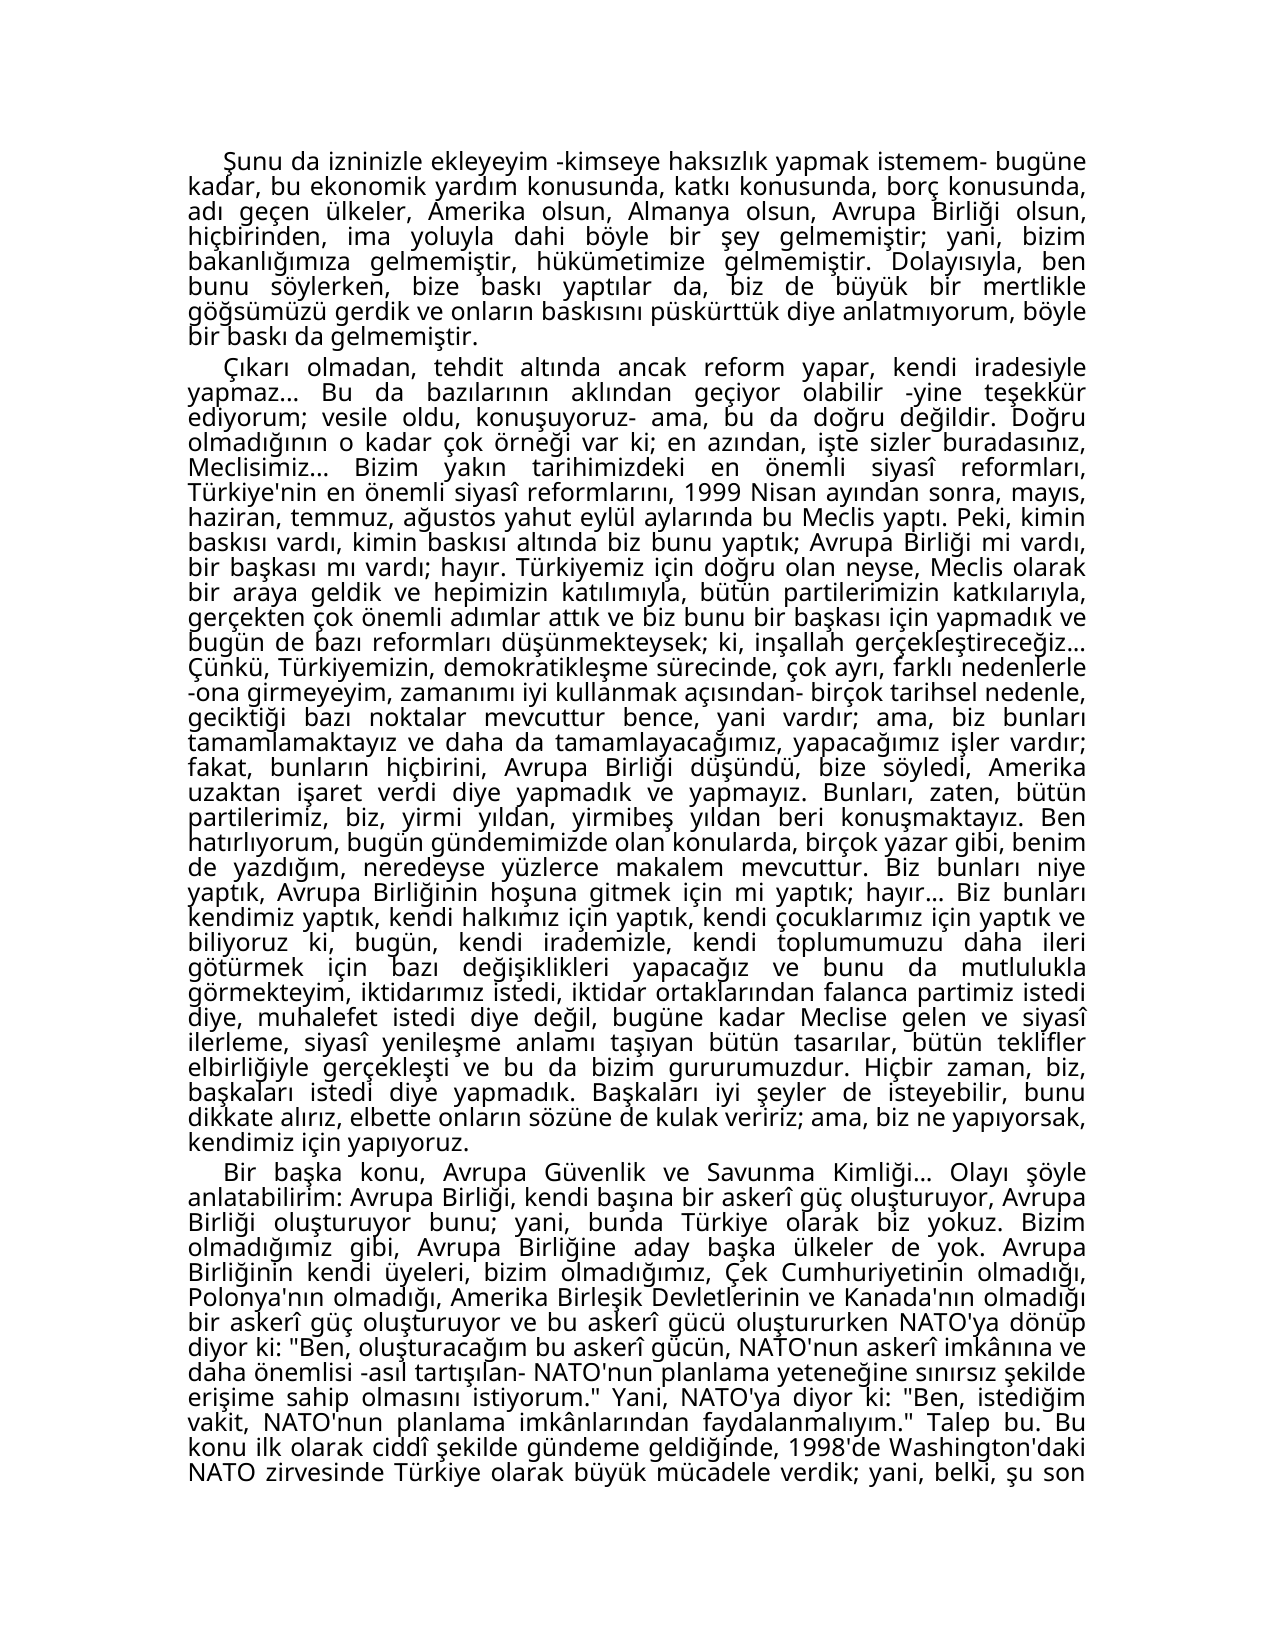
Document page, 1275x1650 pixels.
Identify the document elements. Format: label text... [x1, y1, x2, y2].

text Şunu da izninizle ekleyeyim -kimseye haksızlık yapmak istemem- bugüne kadar, bu ekonomik yardım konusunda, katkı konusunda, borç konusunda, adı geçen ülkeler, Amerika olsun, Almanya olsun, Avrupa Birliği olsun, hiçbirinden, ima yoluyla dahi böyle bir şey gelmemiştir; yani, bizim bakanlığımıza gelmemiştir, hükümetimize gelmemiştir. Dolayısıyla, ben bunu söylerken, bize baskı yaptılar da, biz de büyük bir mertlikle göğsümüzü gerdik ve onların baskısını püskürttük diye anlatmıyorum, böyle bir baskı da gelmemiştir. [187, 150, 1087, 350]
text Çıkarı olmadan, tehdit altında ancak reform yapar, kendi iradesiyle yapmaz... Bu da bazılarının aklından geçiyor olabilir -yine teşekkür ediyorum; vesile oldu, konuşuyoruz- ama, bu da doğru değildir. Doğru olmadığının o kadar çok örneği var ki; en azından, işte sizler buradasınız, Meclisimiz... Bizim yakın tarihimizdeki en önemli siyasî reformları, Türkiye'nin en önemli siyasî reformlarını, 1999 Nisan ayından sonra, mayıs, haziran, temmuz, ağustos yahut eylül aylarında bu Meclis yaptı. Peki, kimin baskısı vardı, kimin baskısı altında biz bunu yaptık; Avrupa Birliği mi vardı, bir başkası mı vardı; hayır. Türkiyemiz için doğru olan neyse, Meclis olarak bir araya geldik ve hepimizin katılımıyla, bütün partilerimizin katkılarıyla, gerçekten çok önemli adımlar attık ve biz bunu bir başkası için yapmadık ve bugün de bazı reformları düşünmekteysek; ki, inşallah gerçekleştireceğiz... Çünkü, Türkiyemizin, demokratikleşme sürecinde, çok ayrı, farklı nedenlerle -ona girmeyeyim, zamanımı iyi kullanmak açısından- birçok tarihsel nedenle, geciktiği bazı noktalar mevcuttur bence, yani vardır; ama, biz bunları tamamlamaktayız ve daha da tamamlayacağımız, yapacağımız işler vardır; fakat, bunların hiçbirini, Avrupa Birliği düşündü, bize söyledi, Amerika uzaktan işaret verdi diye yapmadık ve yapmayız. Bunları, zaten, bütün partilerimiz, biz, yirmi yıldan, yirmibeş yıldan beri konuşmaktayız. Ben hatırlıyorum, bugün gündemimizde olan konularda, birçok yazar gibi, benim de yazdığım, neredeyse yüzlerce makalem mevcuttur. Biz bunları niye yaptık, Avrupa Birliğinin hoşuna gitmek için mi yaptık; hayır... Biz bunları kendimiz yaptık, kendi halkımız için yaptık, kendi çocuklarımız için yaptık ve biliyoruz ki, bugün, kendi irademizle, kendi toplumumuzu daha ileri götürmek için bazı değişiklikleri yapacağız ve bunu da mutlulukla görmekteyim, iktidarımız istedi, iktidar ortaklarından falanca partimiz istedi diye, muhalefet istedi diye değil, bugüne kadar Meclise gelen ve siyasî ilerleme, siyasî yenileşme anlamı taşıyan bütün tasarılar, bütün teklifler elbirliğiyle gerçekleşti ve bu da bizim gururumuzdur. Hiçbir zaman, biz, başkaları istedi diye yapmadık. Başkaları iyi şeyler de isteyebilir, bunu dikkate alırız, elbette onların sözüne de kulak veririz; ama, biz ne yapıyorsak, kendimiz için yapıyoruz. [187, 356, 1087, 1156]
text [187, 1162, 1087, 1487]
